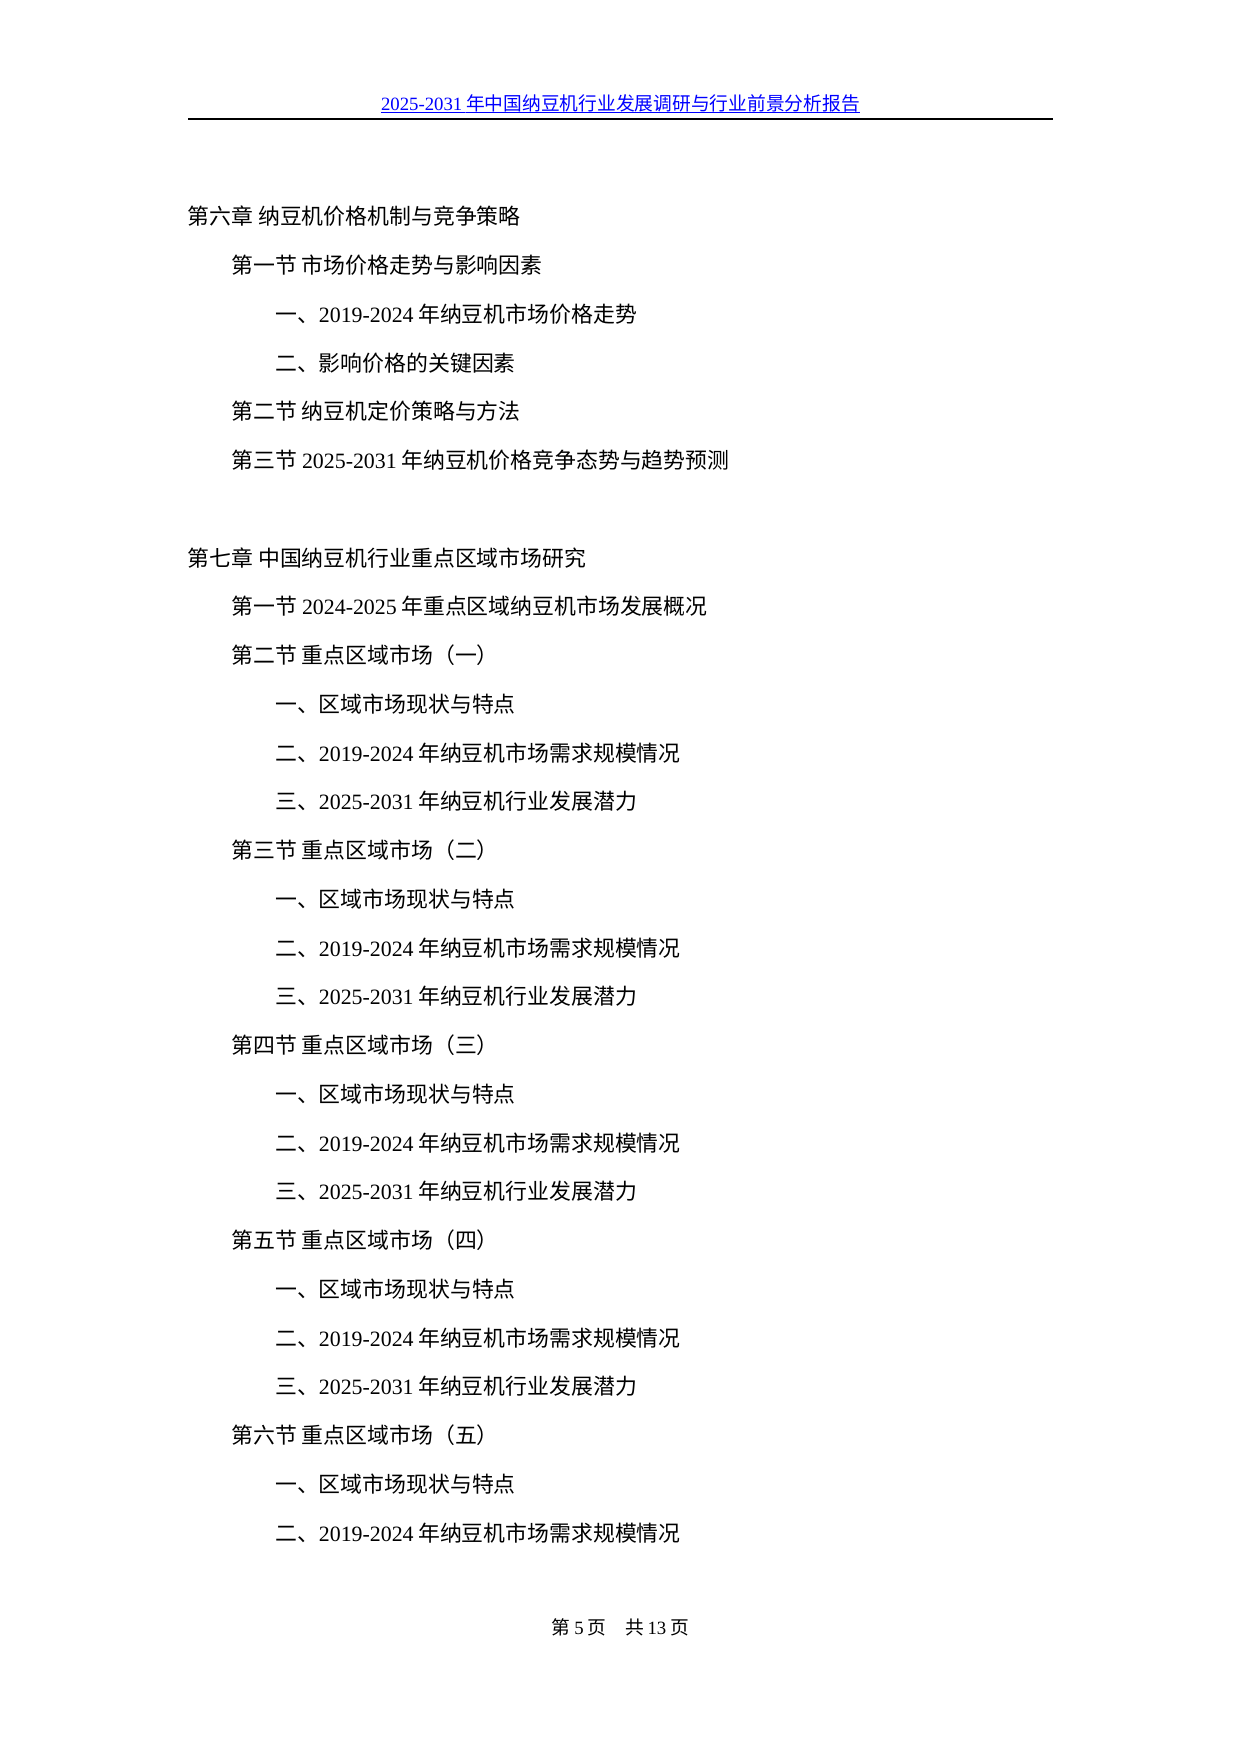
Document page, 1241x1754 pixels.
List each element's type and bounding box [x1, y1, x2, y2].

text [187, 150, 1053, 1548]
